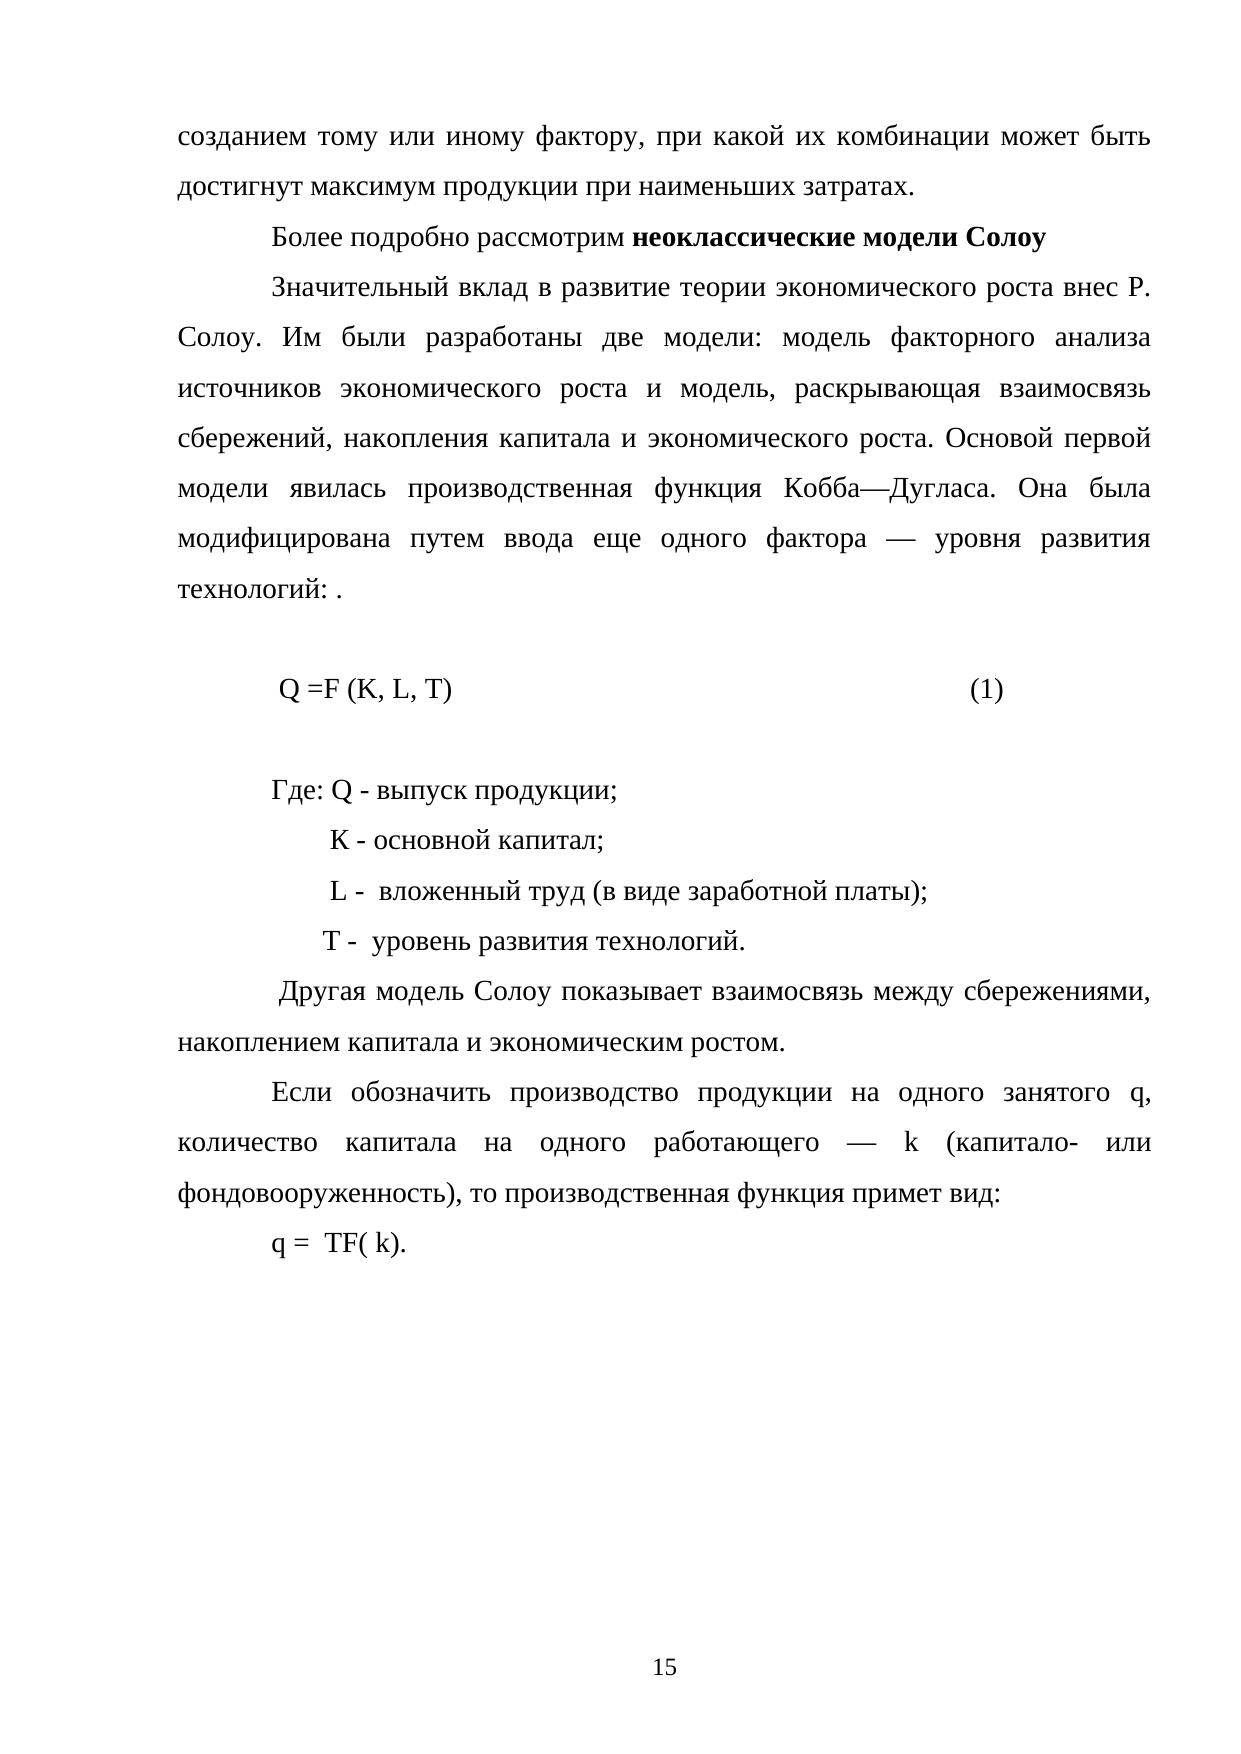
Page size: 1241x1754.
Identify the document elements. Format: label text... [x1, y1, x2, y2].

text q = TF( k). [177, 1225, 1152, 1258]
text Другая модель Солоу показывает взаимосвязь между сбережениями, накоплением капитала и экономическим ростом. [177, 973, 1152, 1057]
text Где: Q - выпуск продукции; [177, 772, 1152, 806]
subtitle Более подробно рассмотрим неоклассические модели Солоу [177, 219, 1152, 252]
text Значительный вклад в развитие теории экономического роста внес Р. Солоу. Им были разработаны две модели: модель факторного анализа источников экономического роста и модель, раскрывающая взаимосвязь сбережений, накопления капитала и экономического роста. Основой первой модели явилась производственная функция Кобба—Дугласа. Она была модифицирована путем ввода еще одного фактора — уровня развития технологий: . [177, 269, 1152, 604]
text Q =F (K, L, T) (1) [177, 672, 1152, 705]
text Т - уровень развития технологий. [177, 923, 1152, 957]
text L - вложенный труд (в виде заработной платы); [177, 873, 1152, 906]
text К - основной капитал; [177, 822, 1152, 856]
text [177, 118, 1152, 202]
text Если обозначить производство продукции на одного занятого q, количество капитала на одного работающего — k (капитало- или фондовооруженность), то производственная функция примет вид: [177, 1074, 1152, 1208]
